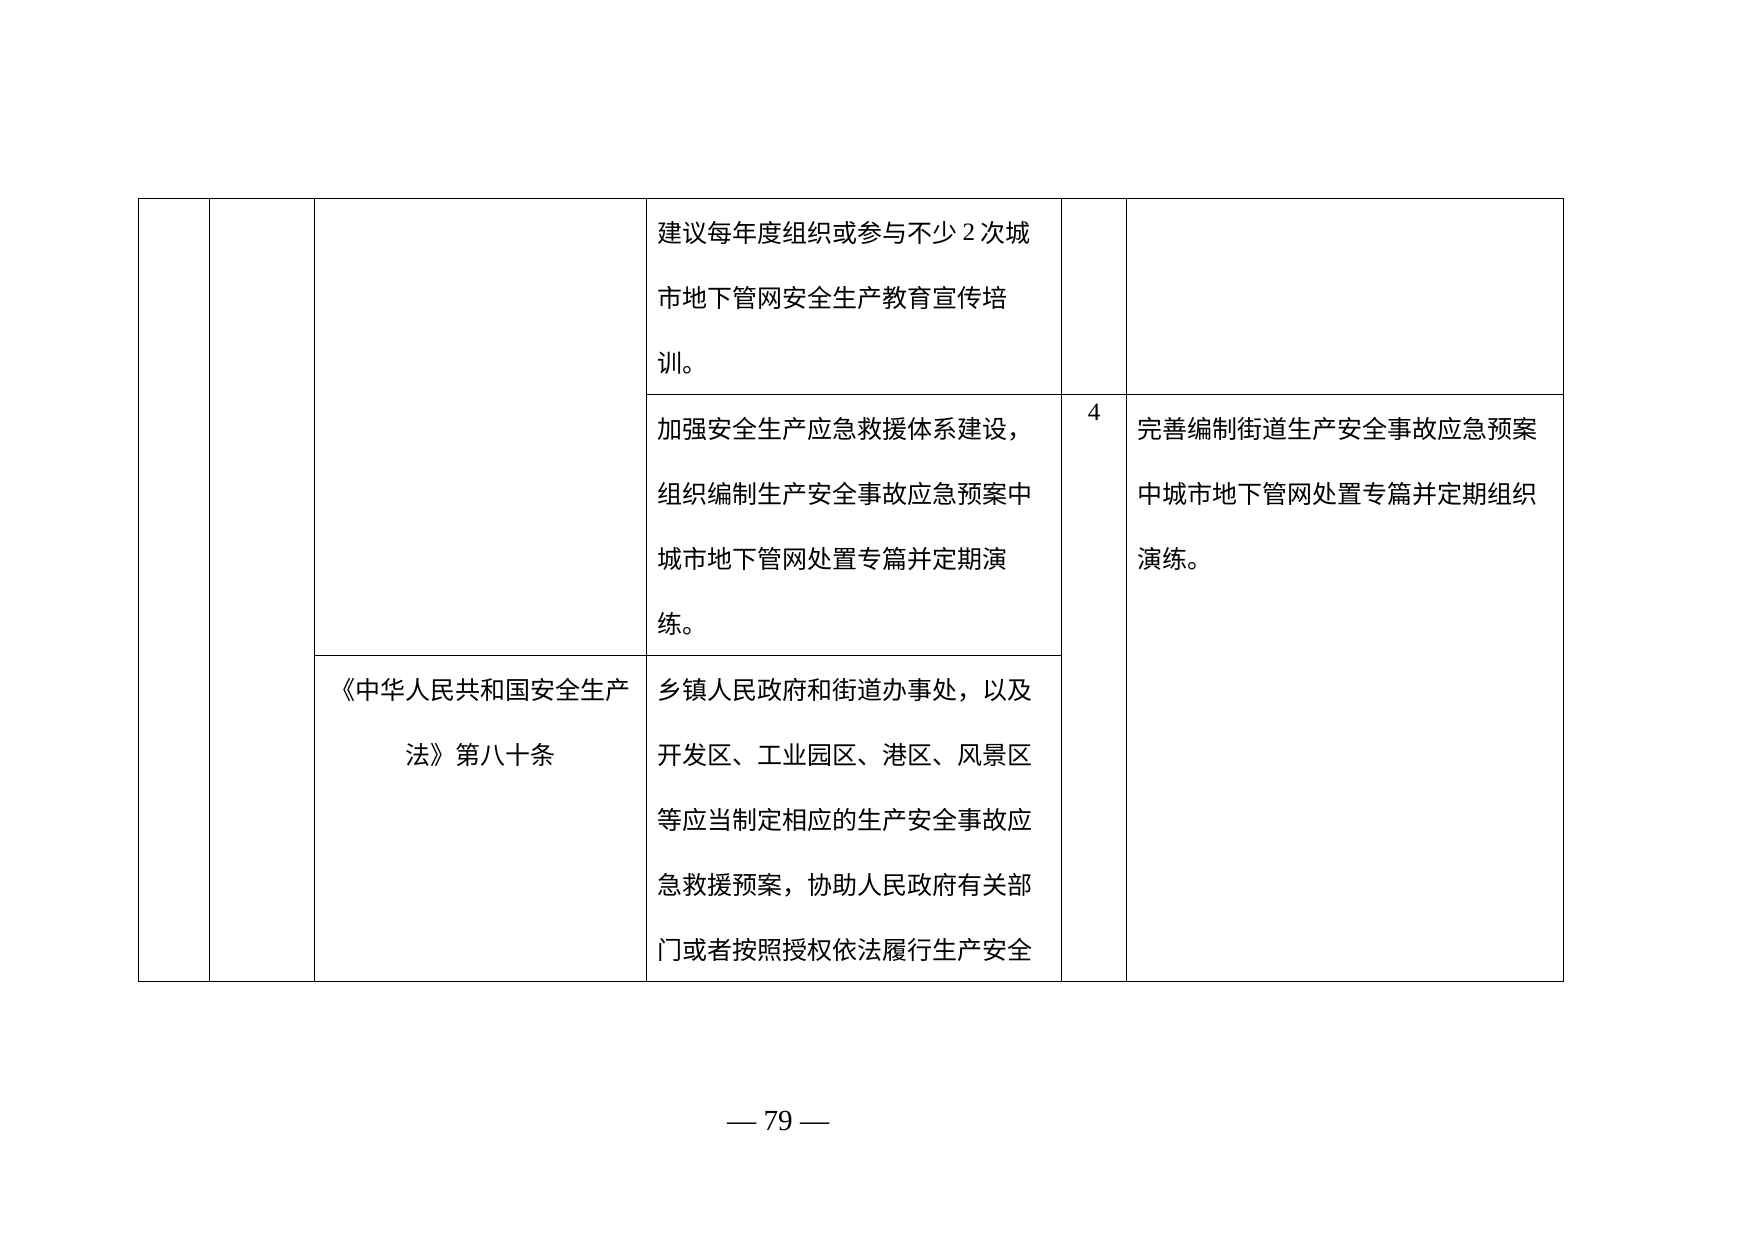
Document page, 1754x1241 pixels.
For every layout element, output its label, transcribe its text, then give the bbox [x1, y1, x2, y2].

table_cell 《中华人民共和国安全生产法》第八十条 [315, 656, 646, 981]
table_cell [647, 656, 1061, 981]
table_cell 完善编制街道生产安全事故应急预案中城市地下管网处置专篇并定期组织演练。 [1127, 395, 1563, 981]
table_cell 加强安全生产应急救援体系建设，组织编制生产安全事故应急预案中城市地下管网处置专篇并定期演练。 [647, 395, 1061, 655]
table_cell 4 [1062, 395, 1126, 981]
table_cell 建议每年度组织或参与不少2次城市地下管网安全生产教育宣传培训。 [647, 199, 1061, 394]
